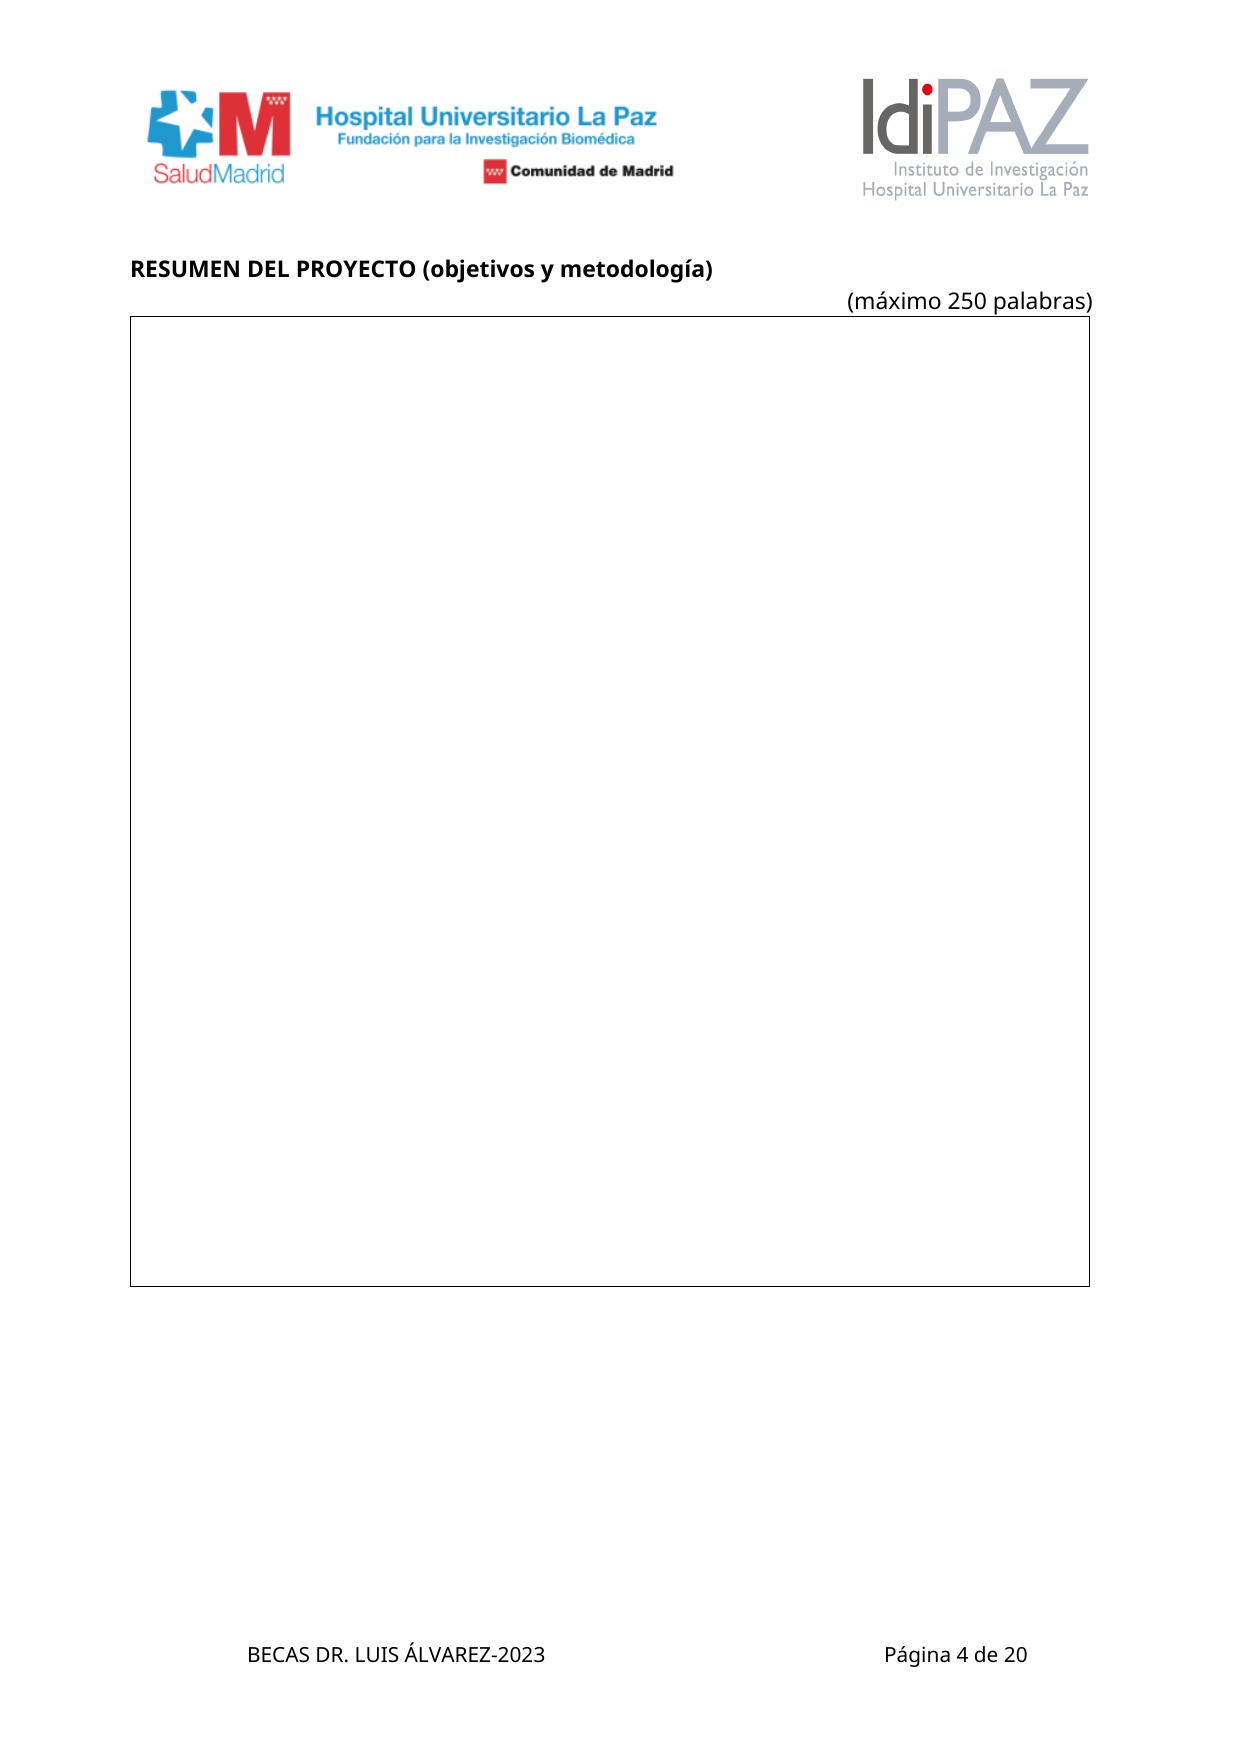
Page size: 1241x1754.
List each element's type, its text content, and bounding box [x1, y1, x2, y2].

picture [853, 68, 1098, 210]
text RESUMEN DEL PROYECTO (objetivos y metodología) [130, 253, 1122, 285]
picture [129, 57, 737, 225]
text (máximo 250 palabras) [130, 285, 1093, 316]
table_header [131, 317, 1089, 1286]
